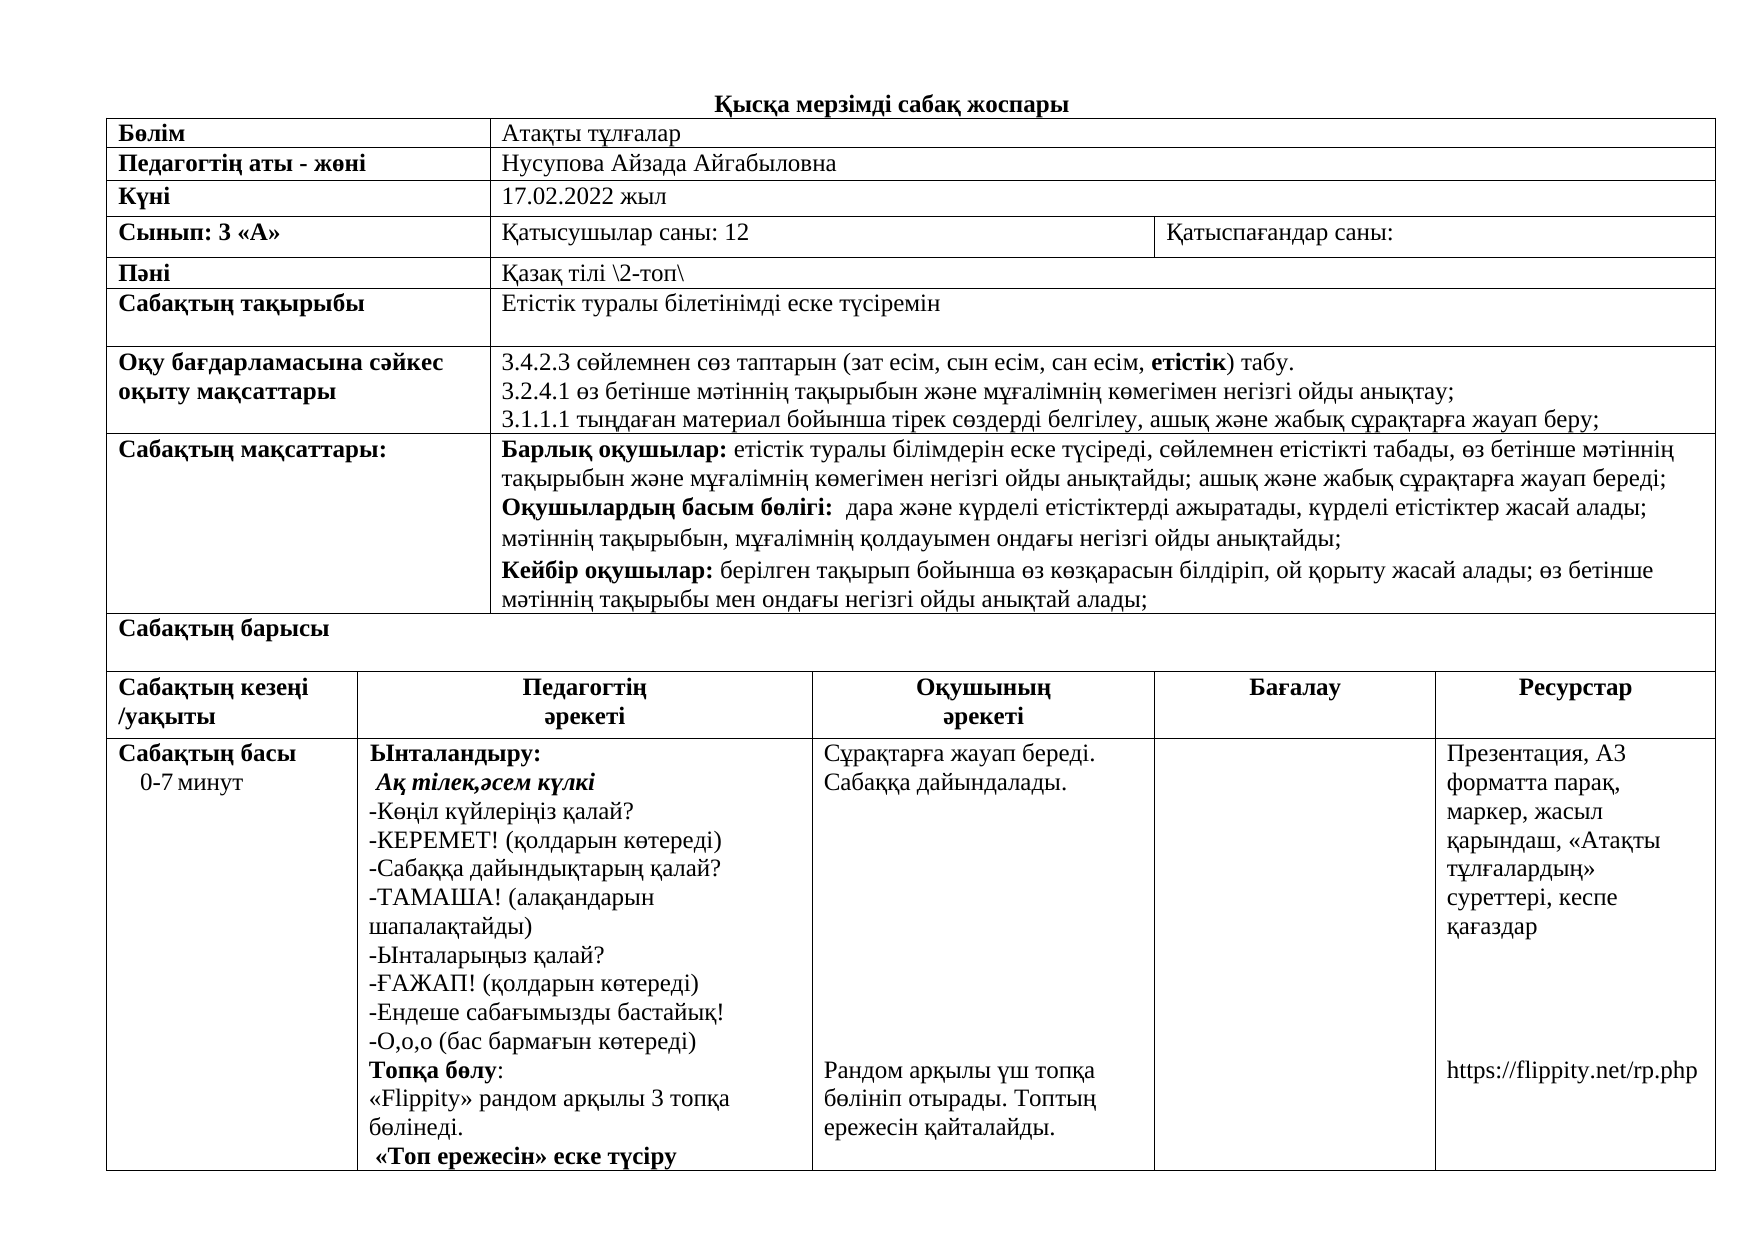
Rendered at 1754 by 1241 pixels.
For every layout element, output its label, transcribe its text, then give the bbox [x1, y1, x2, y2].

table_cell Ресурстар [1436, 672, 1715, 737]
table_cell Қатыспағандар саны: [1155, 217, 1715, 257]
table_cell Қазақ тілі \2-топ\ [491, 258, 1715, 287]
table_cell Педагогтің аты - жөні [107, 148, 490, 180]
table_cell 3.4.2.3 сөйлемнен сөз таптарын (зат есім, сын есім, сан есім, етістік) табу. 3.2.4.1 өз бетінше мәтіннің тақырыбын және мұғалімнің көмегімен негізгі ойды анықтау; 3.1.1.1 тыңдаған материал бойынша тірек сөздерді белгілеу, ашық және жабық сұрақтарға жауап беру; [491, 347, 1715, 433]
table_cell Сабақтың басы минут [107, 739, 357, 1170]
table_cell Сабақтың кезеңі /уақыты [107, 672, 357, 737]
table_cell Педагогтің әрекеті [358, 672, 812, 737]
table_cell Сабақтың тақырыбы [107, 289, 490, 346]
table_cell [813, 739, 1154, 1170]
table_cell Пәні [107, 258, 490, 287]
table_cell Күні [107, 181, 490, 216]
table_cell Сабақтың барысы [107, 614, 1715, 671]
table_header Бөлім [107, 119, 490, 147]
table_cell Оқу бағдарламасына сәйкес оқыту мақсаттары [107, 347, 490, 433]
table_cell Етістік туралы білетінімді еске түсіремін [491, 289, 1715, 346]
table_cell Нусупова Айзада Айгабыловна [491, 148, 1715, 180]
table_header Атақты тұлғалар [491, 119, 1715, 147]
text Қысқа мерзімді сабақ жоспары [118, 89, 1665, 117]
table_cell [358, 739, 812, 1170]
table_cell Барлық оқушылар: етістік туралы білімдерін еске түсіреді, сөйлемнен етістікті табады, өз бетінше мәтіннің тақырыбын және мұғалімнің көмегімен негізгі ойды анықтайды; ашық және жабық сұрақтарға жауап береді; Оқушылардың басым бөлігі: дара және күрделі етістіктерді ажыратады, күрделі етістіктер жасай алады; мәтіннің тақырыбын, мұғалімнің қолдауымен ондағы негізгі ойды анықтайды; Кейбір оқушылар: берілген тақырып бойынша өз көзқарасын білдіріп, ой қорыту жасай алады; өз бетінше мәтіннің тақырыбы мен ондағы негізгі ойды анықтай алады; [491, 434, 1715, 612]
table_cell 17.02.2022 жыл [491, 181, 1715, 216]
table_cell Оқушының әрекеті [813, 672, 1154, 737]
table_cell Сынып: 3 «А» [107, 217, 490, 257]
table_cell Қатысушылар саны: 12 [491, 217, 1154, 257]
table_cell Сабақтың мақсаттары: [107, 434, 490, 612]
table_cell Бағалау [1155, 672, 1435, 737]
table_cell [1155, 739, 1435, 1170]
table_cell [1436, 739, 1715, 1170]
